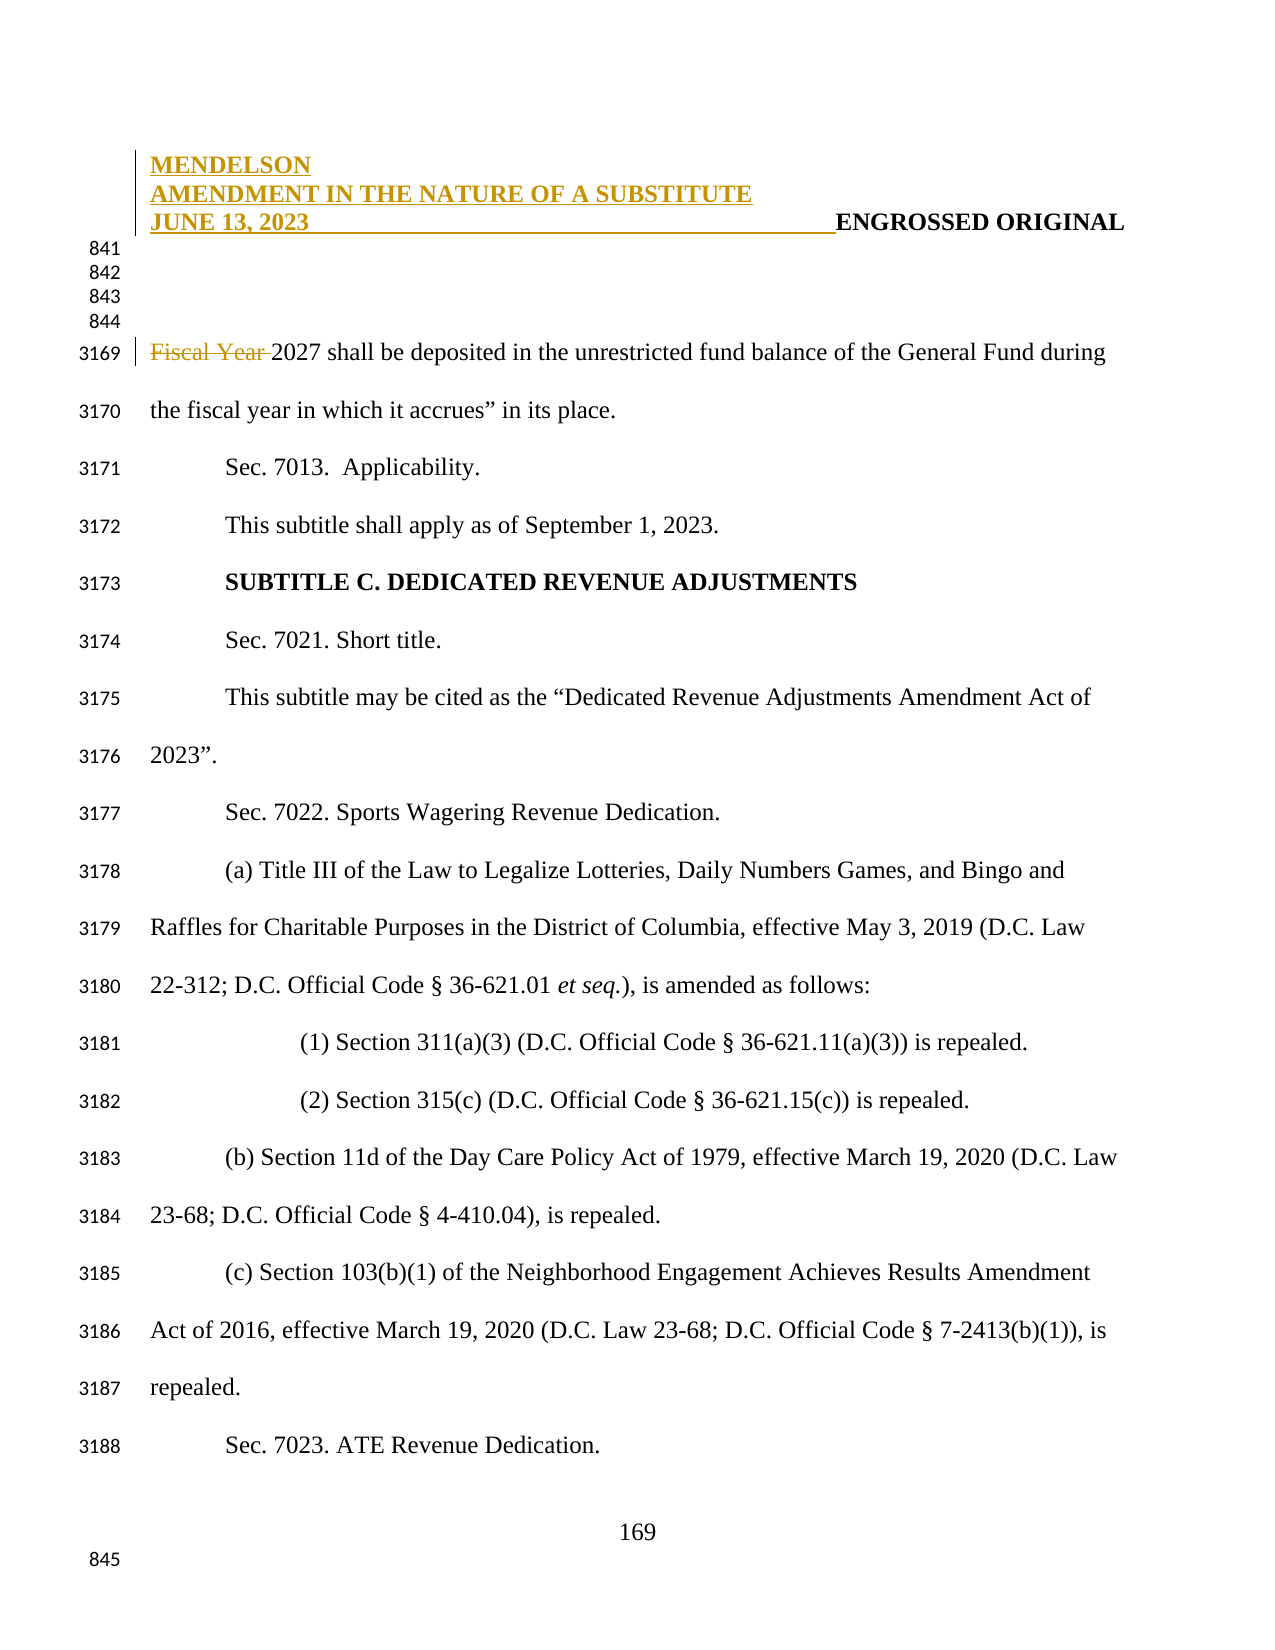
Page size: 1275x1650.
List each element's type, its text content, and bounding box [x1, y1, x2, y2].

text This subtitle may be cited as the “Dedicated Revenue Adjustments Amendment Act of 2023”. [150, 682, 1125, 768]
text Sec. 7021. Short title. [150, 625, 1125, 653]
text Sec. 7023. ATE Revenue Dedication. [150, 1430, 1125, 1458]
text (a) Title III of the Law to Legalize Lotteries, Daily Numbers Games, and Bingo and Raffles for Charitable Purposes in the District of Columbia, effective May 3, 2019 (D.C. Law 22-312; D.C. Official Code § 36-621.01 et seq.), is amended as follows: [150, 855, 1125, 998]
text (2) Section 315(c) (D.C. Official Code § 36-621.15(c)) is repealed. [150, 1085, 1125, 1113]
text This subtitle shall apply as of September 1, 2023. [150, 510, 1125, 538]
text (b) Section 11d of the Day Care Policy Act of 1979, effective March 19, 2020 (D.C. Law 23-68; D.C. Official Code § 4-410.04), is repealed. [150, 1142, 1125, 1228]
text Sec. 7013. Applicability. [150, 452, 1125, 481]
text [150, 337, 1125, 423]
text Sec. 7022. Sports Wagering Revenue Dedication. [150, 797, 1125, 826]
subtitle SUBTITLE C. DEDICATED REVENUE ADJUSTMENTS [150, 567, 1125, 596]
text (c) Section 103(b)(1) of the Neighborhood Engagement Achieves Results Amendment Act of 2016, effective March 19, 2020 (D.C. Law 23-68; D.C. Official Code § 7-2413(b)(1)), is repealed. [150, 1257, 1125, 1401]
text (1) Section 311(a)(3) (D.C. Official Code § 36-621.11(a)(3)) is repealed. [150, 1027, 1125, 1056]
